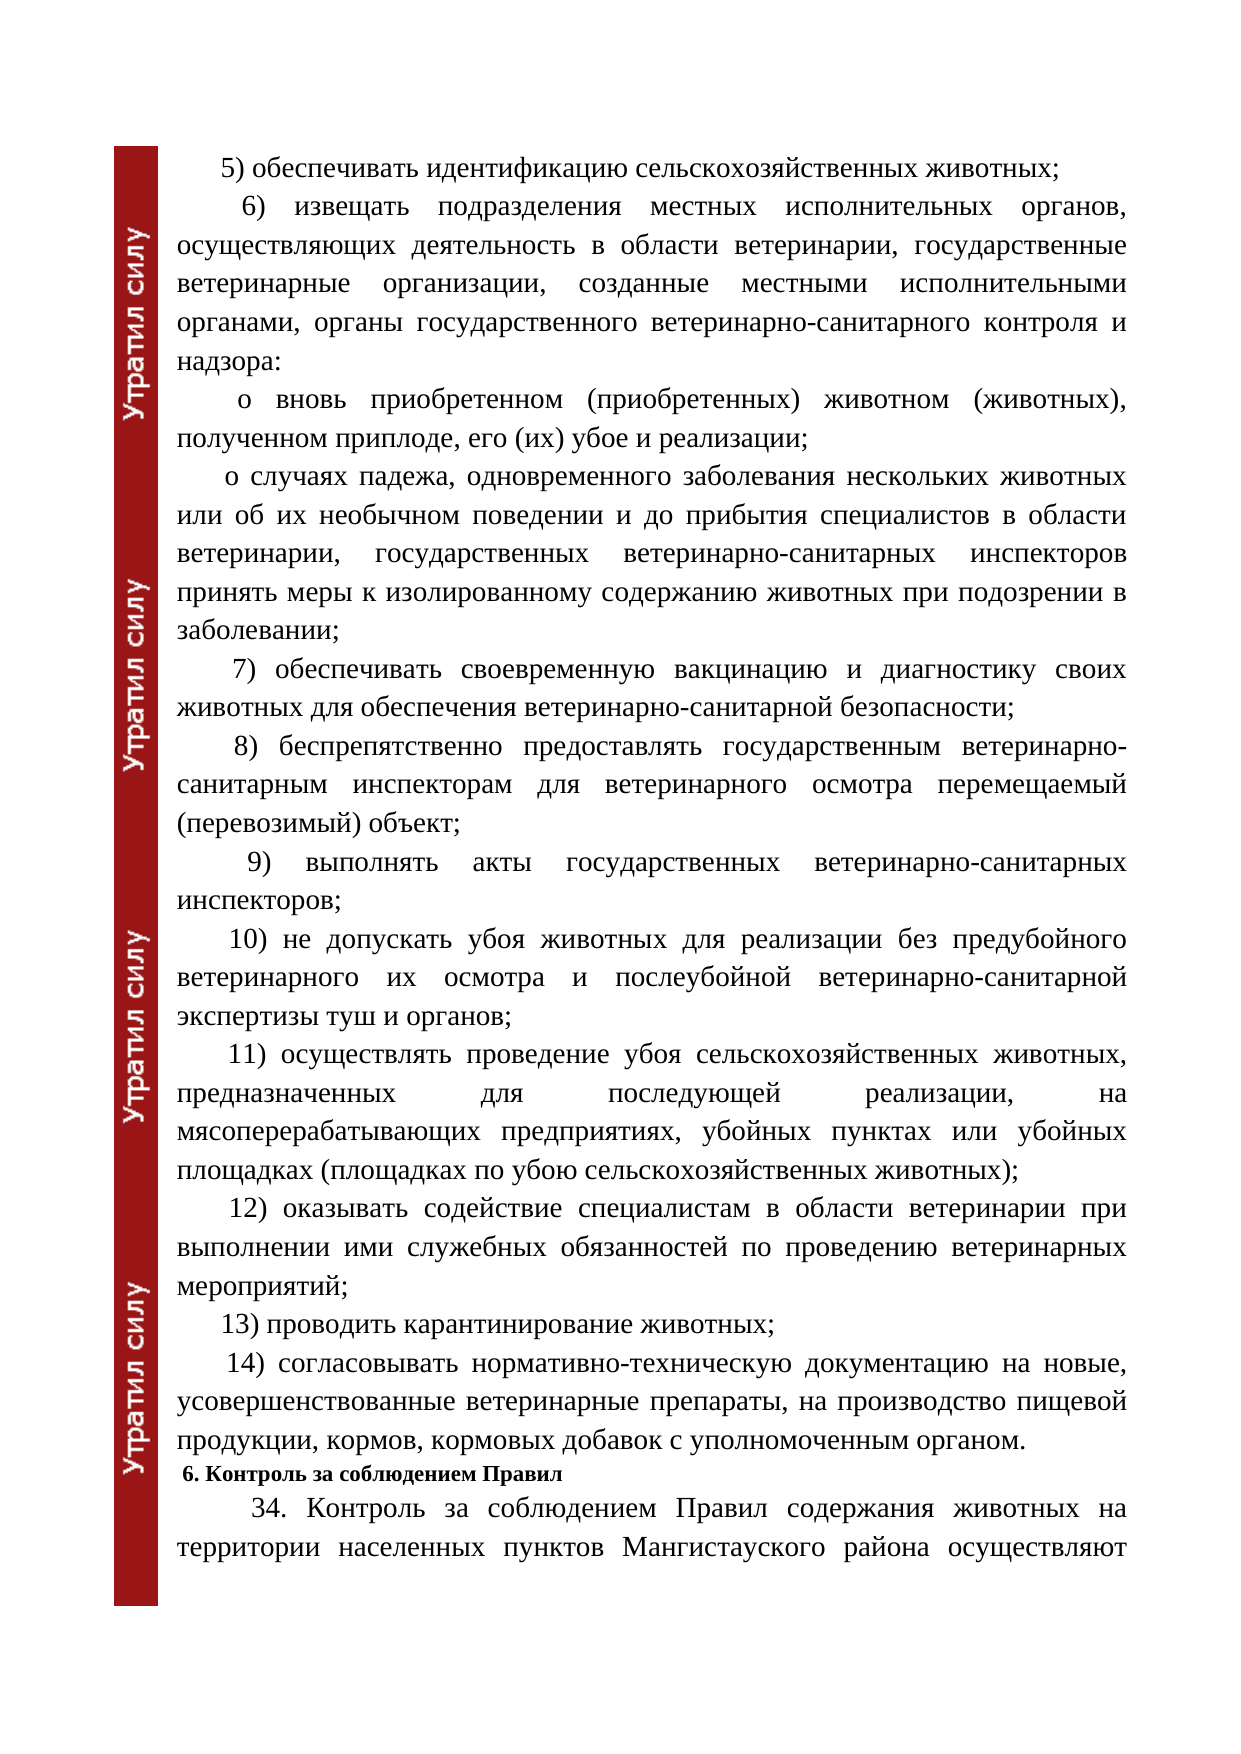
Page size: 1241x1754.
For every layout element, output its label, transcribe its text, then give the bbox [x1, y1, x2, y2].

text 9) выполнять акты государственных ветеринарно-санитарных инспекторов; [112, 844, 1128, 916]
text 12) оказывать содействие специалистам в области ветеринарии при выполнении ими служебных обязанностей по проведению ветеринарных мероприятий; [112, 1191, 1128, 1301]
picture [114, 1031, 158, 1036]
text 11) осуществлять проведение убоя сельскохозяйственных животных, предназначенных для последующей реализации, на мясоперерабатывающих предприятиях, убойных пунктах или убойных площадках (площадках по убою сельскохозяйственных животных); [112, 1036, 1128, 1186]
text 13) проводить карантинирование животных; [112, 1306, 1128, 1340]
picture [114, 146, 158, 150]
picture [114, 183, 158, 188]
picture [114, 839, 158, 844]
text 14) согласовывать нормативно-техническую документацию на новые, усовершенствованные ветеринарные препараты, на производство пищевой продукции, кормов, кормовых добавок с уполномоченным органом. [112, 1345, 1128, 1455]
picture [114, 1186, 158, 1191]
picture [114, 646, 158, 651]
picture [114, 916, 158, 921]
picture [114, 1301, 158, 1306]
picture [114, 1455, 158, 1460]
picture [114, 1340, 158, 1345]
text 6. Контроль за соблюдением Правил [112, 1460, 1128, 1487]
text 7) обеспечивать своевременную вакцинацию и диагностику своих животных для обеспечения ветеринарно-санитарной безопасности; [112, 651, 1128, 723]
picture [114, 723, 158, 728]
text 6) извещать подразделения местных исполнительных органов, осуществляющих деятельность в области ветеринарии, государственные ветеринарные организации, созданные местными исполнительными органами, органы государственного ветеринарно-санитарного контроля и надзора: [112, 188, 1128, 376]
picture [114, 1487, 158, 1491]
picture [114, 376, 158, 381]
text 5) обеспечивать идентификацию сельскохозяйственных животных; [112, 150, 1128, 183]
text о случаях падежа, одновременного заболевания нескольких животных или об их необычном поведении и до прибытия специалистов в области ветеринарии, государственных ветеринарно-санитарных инспекторов принять меры к изолированному содержанию животных при подозрении в заболевании; [112, 458, 1128, 646]
picture [114, 1563, 158, 1606]
picture [114, 453, 158, 458]
text 8) беспрепятственно предоставлять государственным ветеринарно-санитарным инспекторам для ветеринарного осмотра перемещаемый (перевозимый) объект; [112, 728, 1128, 839]
text о вновь приобретенном (приобретенных) животном (животных), полученном приплоде, его (их) убое и реализации; [112, 381, 1128, 453]
text 10) не допускать убоя животных для реализации без предубойного ветеринарного их осмотра и послеубойной ветеринарно-санитарной экспертизы туш и органов; [112, 921, 1128, 1031]
